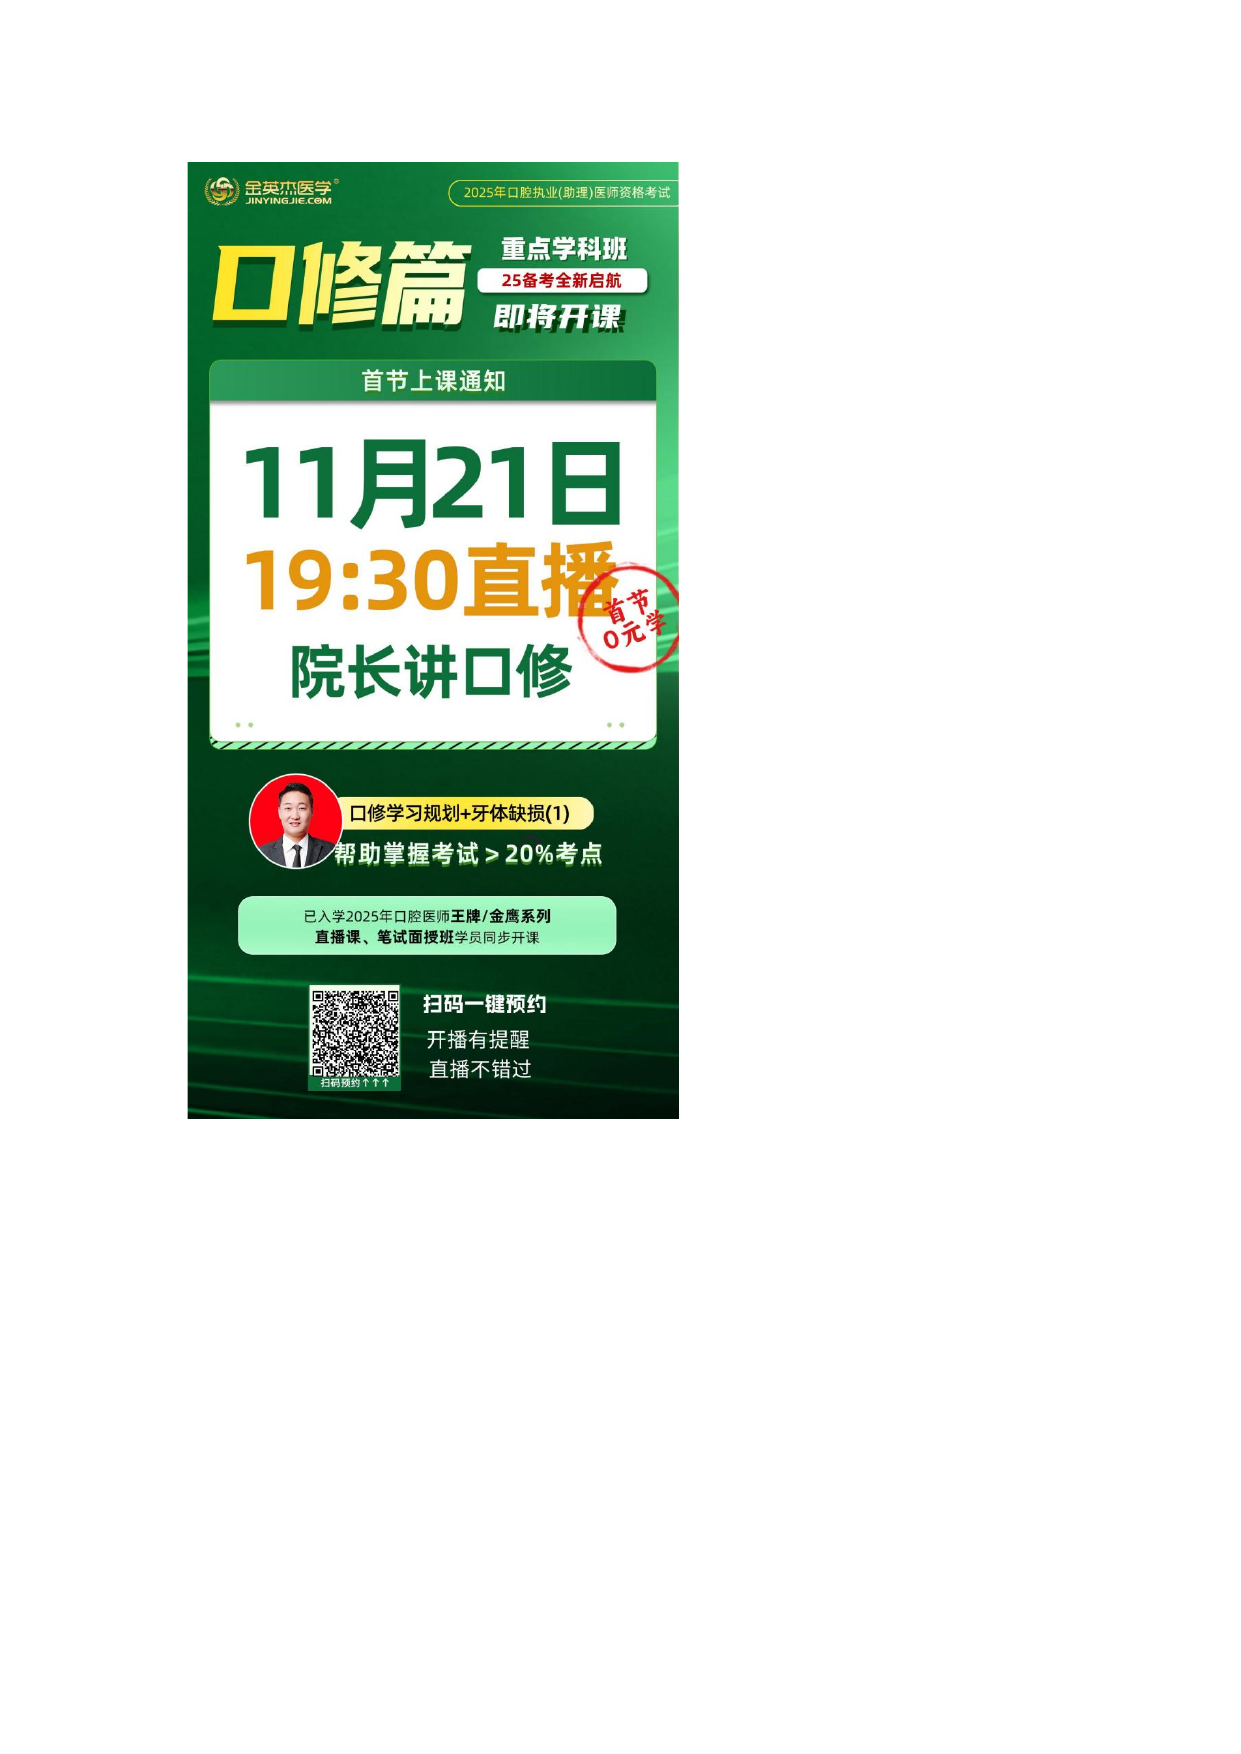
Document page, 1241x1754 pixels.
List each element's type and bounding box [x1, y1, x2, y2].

picture [187, 162, 679, 1119]
